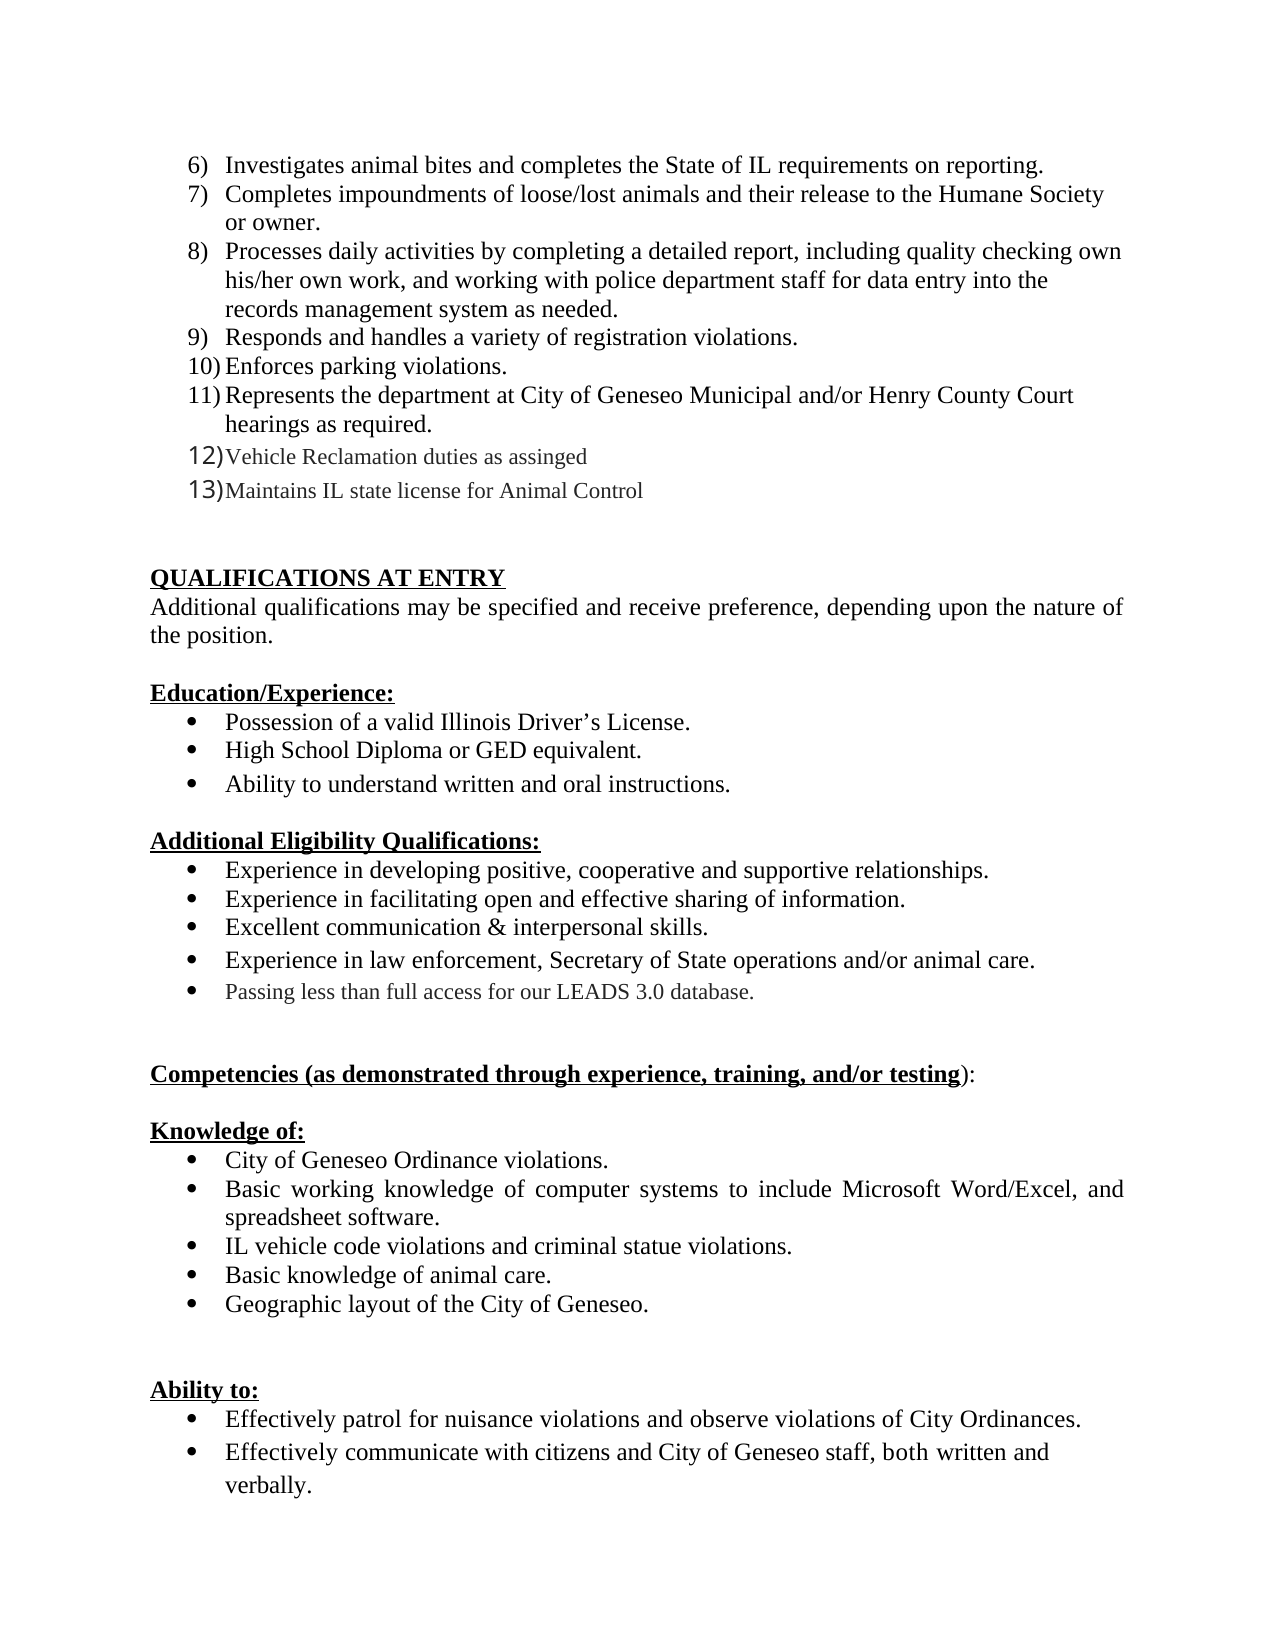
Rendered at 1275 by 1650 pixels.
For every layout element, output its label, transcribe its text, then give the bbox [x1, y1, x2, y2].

text Additional Eligibility Qualifications: [150, 826, 1125, 855]
list IL vehicle code violations and criminal statue violations. [187, 1231, 1125, 1260]
list Completes impoundments of loose/lost animals and their release to the Humane Society or owner. [187, 179, 1125, 236]
list Experience in law enforcement, Secretary of State operations and/or animal care. [187, 945, 1125, 974]
list Investigates animal bites and completes the State of IL requirements on reporting. [187, 150, 1125, 179]
subtitle QUALIFICATIONS AT ENTRY [150, 563, 1125, 592]
list Vehicle Reclamation duties as assinged [187, 437, 1125, 472]
text Ability to: [150, 1375, 1125, 1404]
list Basic knowledge of animal care. [187, 1260, 1125, 1289]
list Geographic layout of the City of Geneseo. [187, 1289, 1125, 1317]
list Effectively patrol for nuisance violations and observe violations of City Ordinances. [187, 1404, 1125, 1432]
list Enforces parking violations. [187, 351, 1125, 380]
text Competencies (as demonstrated through experience, training, and/or testing): [150, 1059, 1125, 1087]
text Additional qualifications may be specified and receive preference, depending upon the nature of the position. [150, 592, 1125, 649]
list Maintains IL state license for Animal Control [187, 472, 1125, 506]
list Ability to understand written and oral instructions. [187, 769, 1125, 797]
list High School Diploma or GED equivalent. [187, 736, 1114, 764]
list Processes daily activities by completing a detailed report, including quality checking own his/her own work, and working with police department staff for data entry into the records management system as needed. [187, 236, 1125, 322]
list Effectively communicate with citizens and City of Geneseo staff, both written and verbally. [187, 1437, 1125, 1498]
list Represents the department at City of Geneseo Municipal and/or Henry County Court hearings as required. [187, 380, 1125, 437]
list Possession of a valid Illinois Driver’s License. [187, 707, 1125, 736]
list Basic working knowledge of computer systems to include Microsoft Word/Excel, and spreadsheet software. [187, 1174, 1125, 1231]
list Experience in facilitating open and effective sharing of information. [187, 884, 1125, 912]
list City of Geneseo Ordinance violations. [187, 1145, 1125, 1174]
text Knowledge of: [150, 1116, 1125, 1145]
list Responds and handles a variety of registration violations. [187, 322, 1125, 351]
list Experience in developing positive, cooperative and supportive relationships. [187, 855, 1125, 884]
text Education/Experience: [150, 678, 1125, 707]
list Excellent communication & interpersonal skills. [187, 912, 1125, 941]
list Passing less than full access for our LEADS 3.0 database. [187, 978, 1125, 1005]
